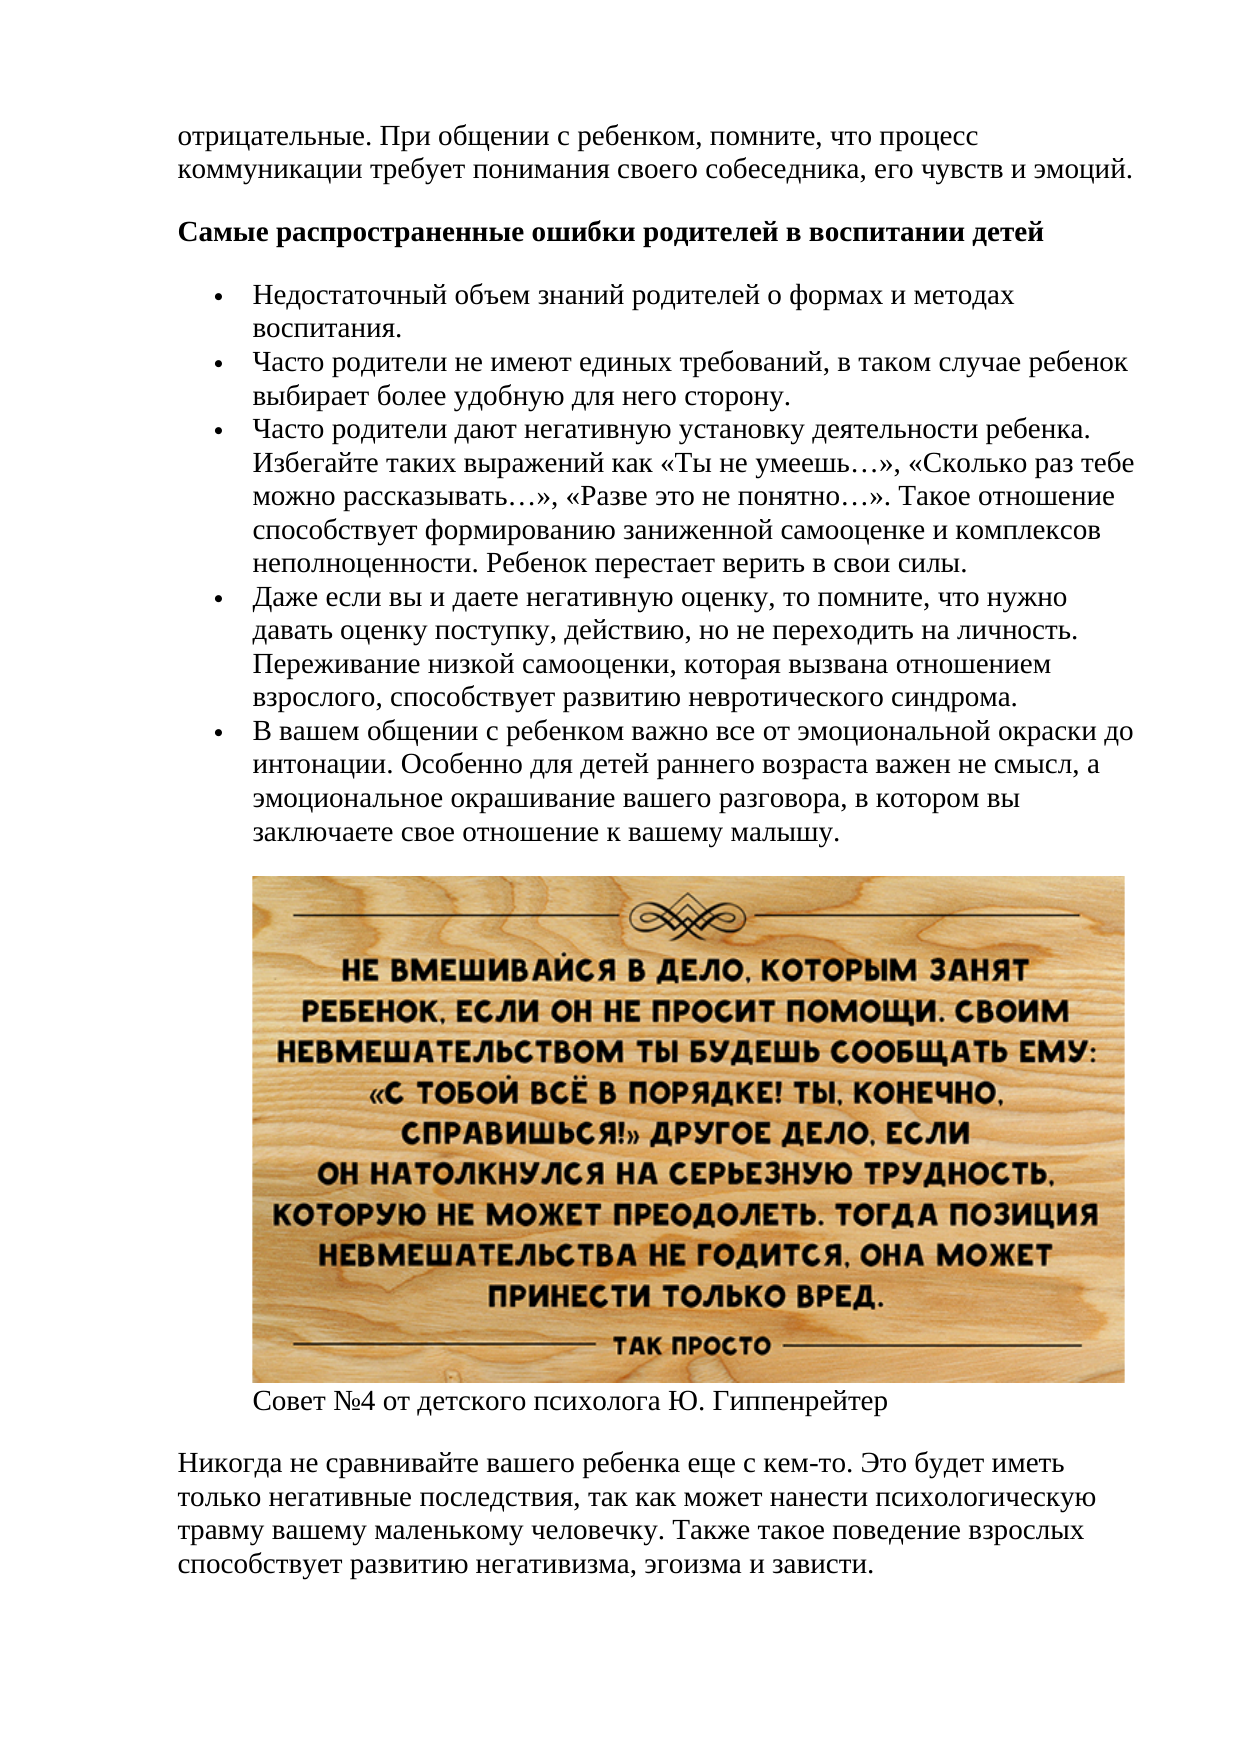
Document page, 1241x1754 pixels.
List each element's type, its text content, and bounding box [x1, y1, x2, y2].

list В вашем общении с ребенком важно все от эмоциональной окраски до интонации. Особенно для детей раннего возраста важен не смысл, а эмоциональное окрашивание вашего разговора, в котором вы заключаете свое отношение к вашему малышу. [215, 713, 1152, 847]
text Никогда не сравнивайте вашего ребенка еще с кем-то. Это будет иметь только негативные последствия, так как может нанести психологическую травму вашему маленькому человечку. Также такое поведение взрослых способствует развитию негативизма, эгоизма и зависти. [177, 1445, 1152, 1579]
list Часто родители не имеют единых требований, в таком случае ребенок выбирает более удобную для него сторону. [215, 344, 1152, 411]
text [177, 118, 1152, 185]
picture [252, 876, 1125, 1383]
text Самые распространенные ошибки родителей в воспитании детей [177, 214, 1152, 248]
list Недостаточный объем знаний родителей о формах и методах воспитания. [215, 277, 1152, 344]
list Часто родители дают негативную установку деятельности ребенка. Избегайте таких выражений как «Ты не умеешь…», «Сколько раз тебе можно рассказывать…», «Разве это не понятно…». Такое отношение способствует формированию заниженной самооценке и комплексов неполноценности. Ребенок перестает верить в свои силы. [215, 411, 1152, 579]
list Даже если вы и даете негативную оценку, то помните, что нужно давать оценку поступку, действию, но не переходить на личность. Переживание низкой самооценки, которая вызвана отношением взрослого, способствует развитию невротического синдрома. [215, 579, 1152, 713]
